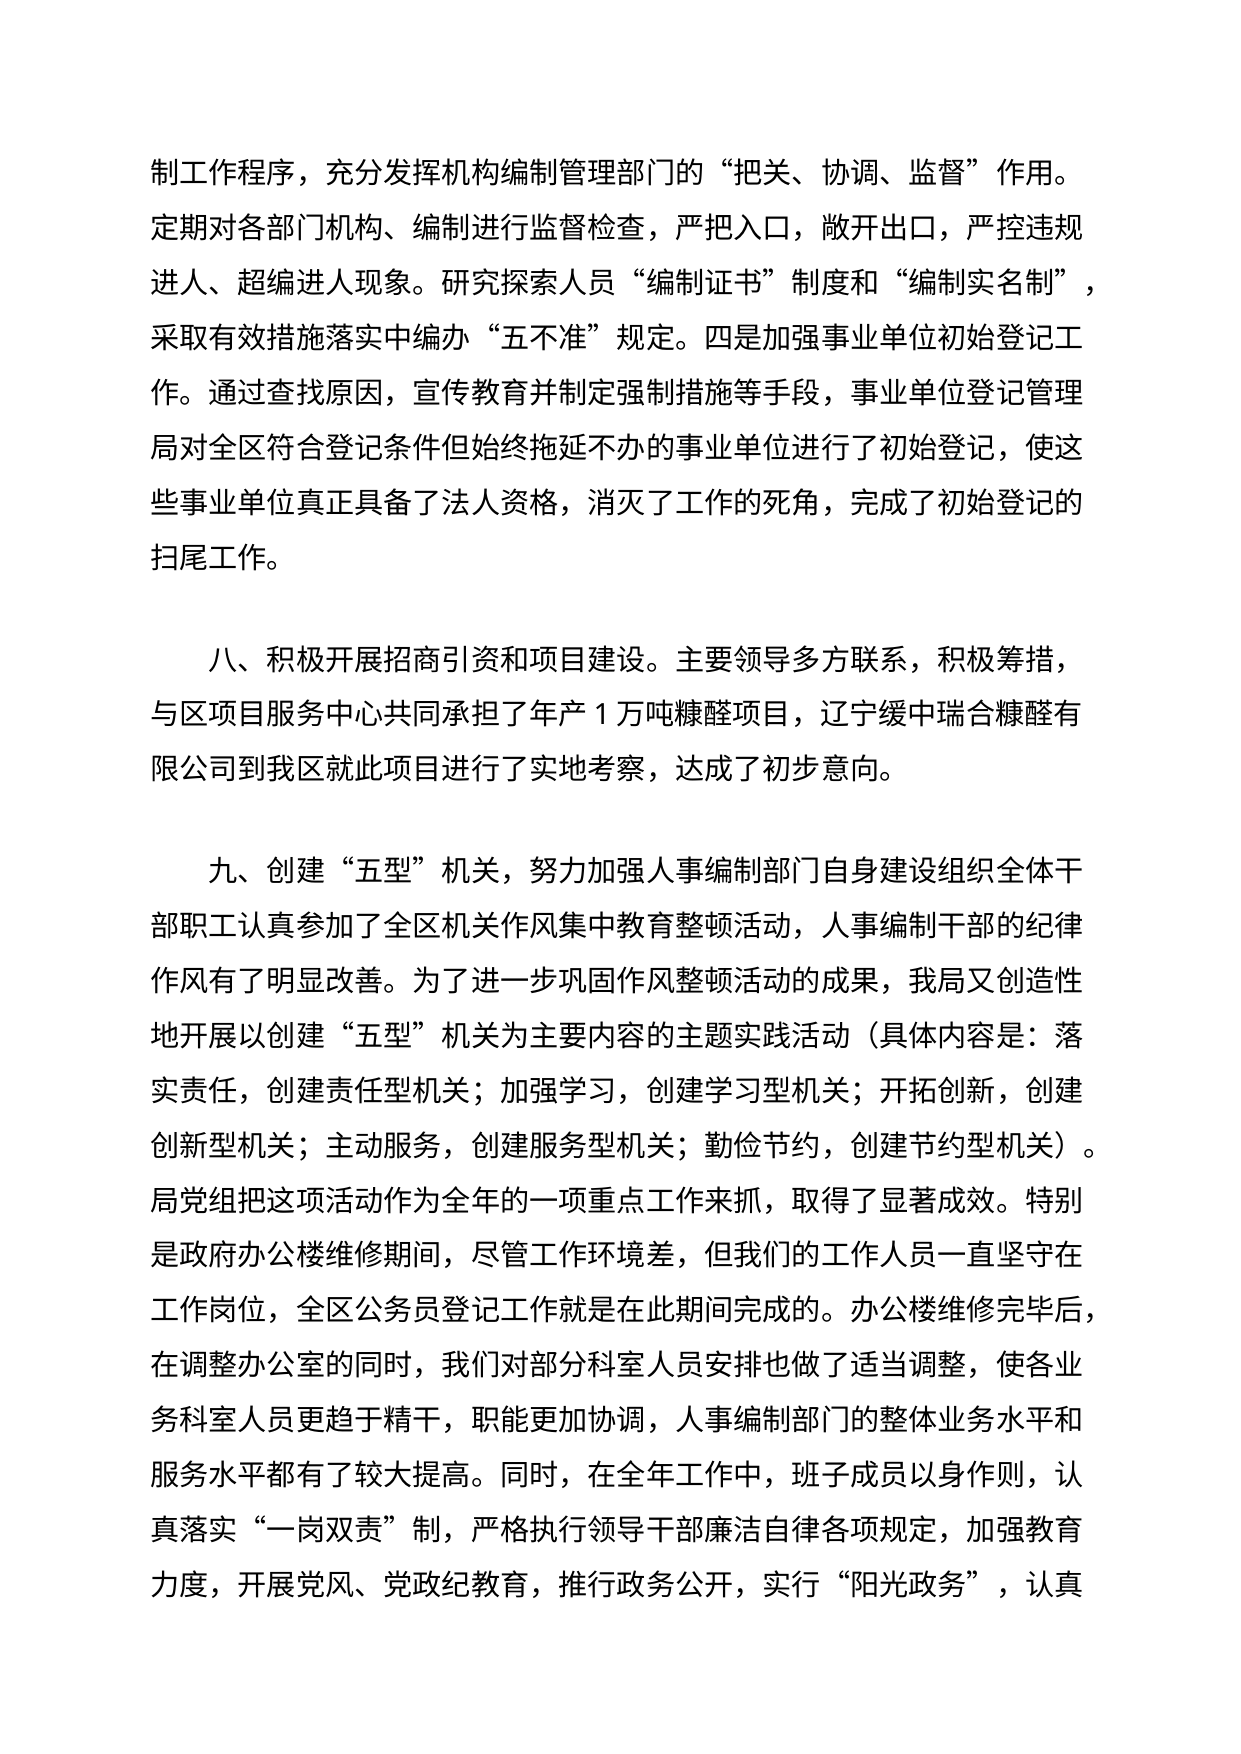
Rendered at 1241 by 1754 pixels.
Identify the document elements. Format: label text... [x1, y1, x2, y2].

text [150, 848, 1090, 1604]
text 八、积极开展招商引资和项目建设。主要领导多方联系，积极筹措，与区项目服务中心共同承担了年产1万吨糠醛项目，辽宁缓中瑞合糠醛有限公司到我区就此项目进行了实地考察，达成了初步意向。 [150, 636, 1090, 788]
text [150, 150, 1090, 577]
